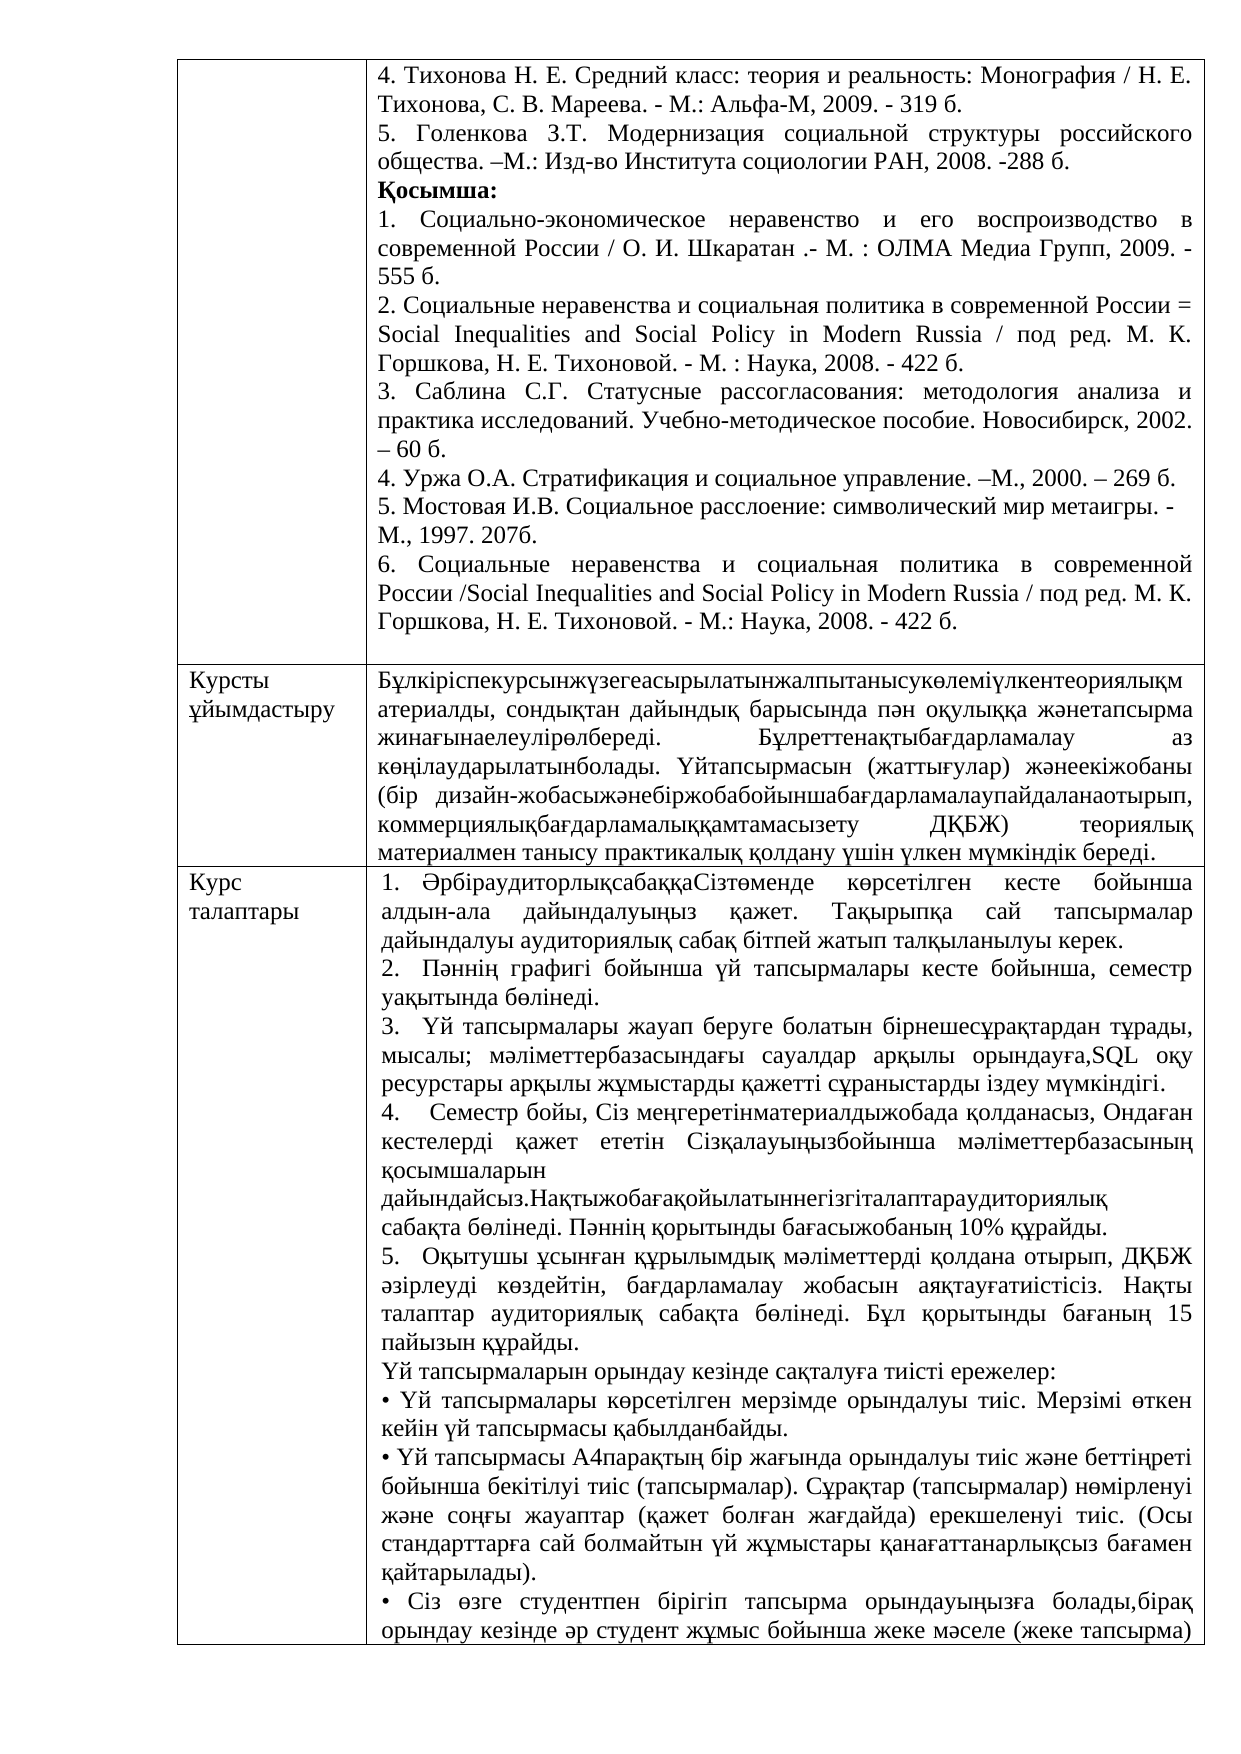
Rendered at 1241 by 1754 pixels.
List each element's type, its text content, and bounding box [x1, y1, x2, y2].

table_cell Бұлкіріспекурсынжүзегеасырылатынжалпытанысукөлеміүлкентеориялықматериалды, сондықтан дайындық барысында пән оқулыққа жәнетапсырма жинағынаелеулірөлбереді. Бұлреттенақтыбағдарламалау аз көңілаударылатынболады. Үйтапсырмасын (жаттығулар) жәнеекіжобаны (бір дизайн-жобасыжәнебіржобабойыншабағдарламалаупайдаланаотырып, коммерциялықбағдарламалыққамтамасызету ДҚБЖ) теориялық материалмен танысу практикалық қолдану үшін үлкен мүмкіндік береді. [367, 665, 1204, 866]
table_cell Курсты ұйымдастыру [178, 665, 366, 866]
table_cell Курс талаптары [178, 867, 366, 1643]
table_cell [178, 60, 366, 664]
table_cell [367, 60, 1204, 664]
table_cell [367, 867, 1204, 1643]
